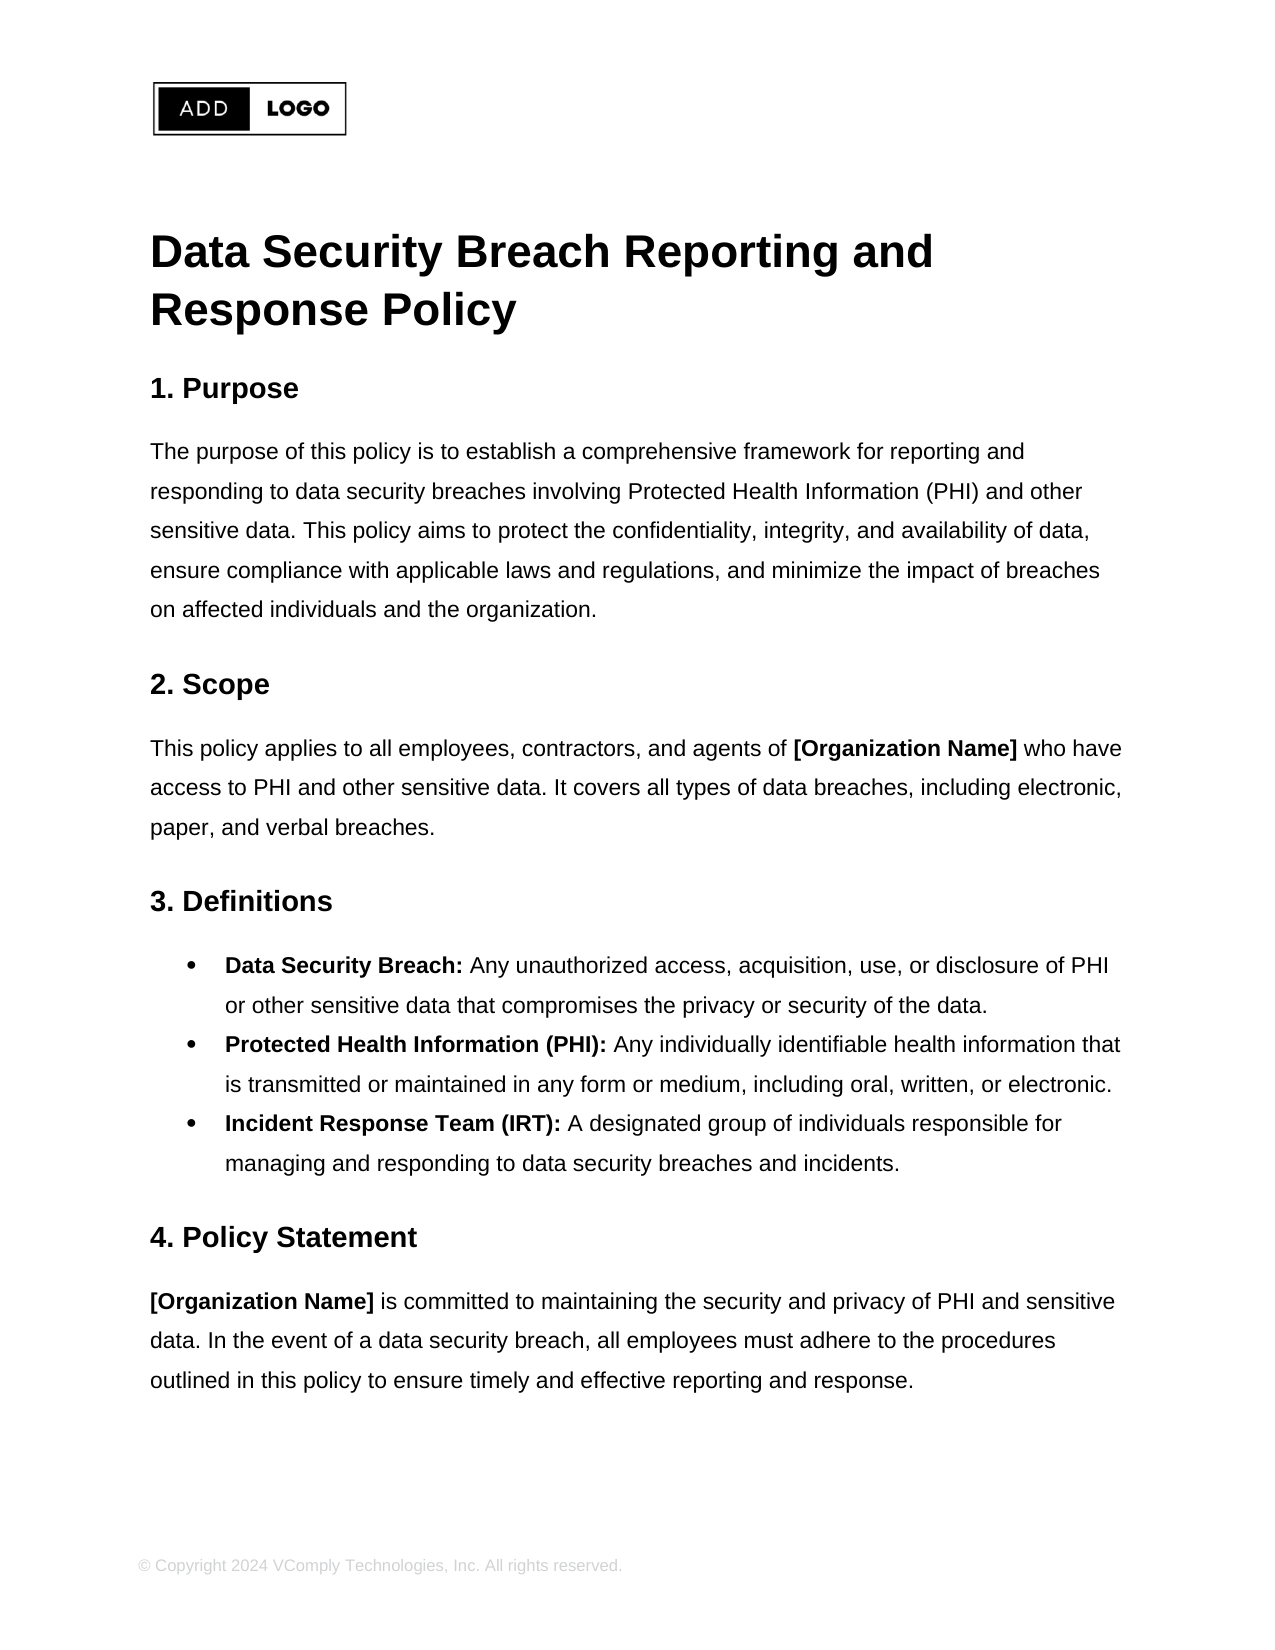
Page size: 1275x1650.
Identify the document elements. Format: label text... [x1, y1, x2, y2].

subtitle 3. Definitions [150, 884, 1125, 918]
subtitle 2. Scope [150, 667, 1125, 701]
subtitle 4. Policy Statement [150, 1220, 1125, 1254]
picture [150, 75, 352, 141]
text The purpose of this policy is to establish a comprehensive framework for reporting and responding to data security breaches involving Protected Health Information (PHI) and other sensitive data. This policy aims to protect the confidentiality, integrity, and availability of data, ensure compliance with applicable laws and regulations, and minimize the impact of breaches on affected individuals and the organization. [150, 438, 1125, 623]
list Data Security Breach: Any unauthorized access, acquisition, use, or disclosure of PHI or other sensitive data that compromises the privacy or security of the data. [187, 952, 1125, 1018]
subtitle Data Security Breach Reporting and Response Policy [150, 224, 1125, 335]
text [Organization Name] is committed to maintaining the security and privacy of PHI and sensitive data. In the event of a data security breach, all employees must adhere to the procedures outlined in this policy to ensure timely and effective reporting and response. [150, 1288, 1125, 1393]
list Incident Response Team (IRT): A designated group of individuals responsible for managing and responding to data security breaches and incidents. [187, 1110, 1125, 1176]
text This policy applies to all employees, contractors, and agents of [Organization Name] who have access to PHI and other sensitive data. It covers all types of data breaches, including electronic, paper, and verbal breaches. [150, 735, 1125, 840]
list Protected Health Information (PHI): Any individually identifiable health information that is transmitted or maintained in any form or medium, including oral, written, or electronic. [187, 1031, 1125, 1097]
subtitle 1. Purpose [150, 371, 1125, 404]
